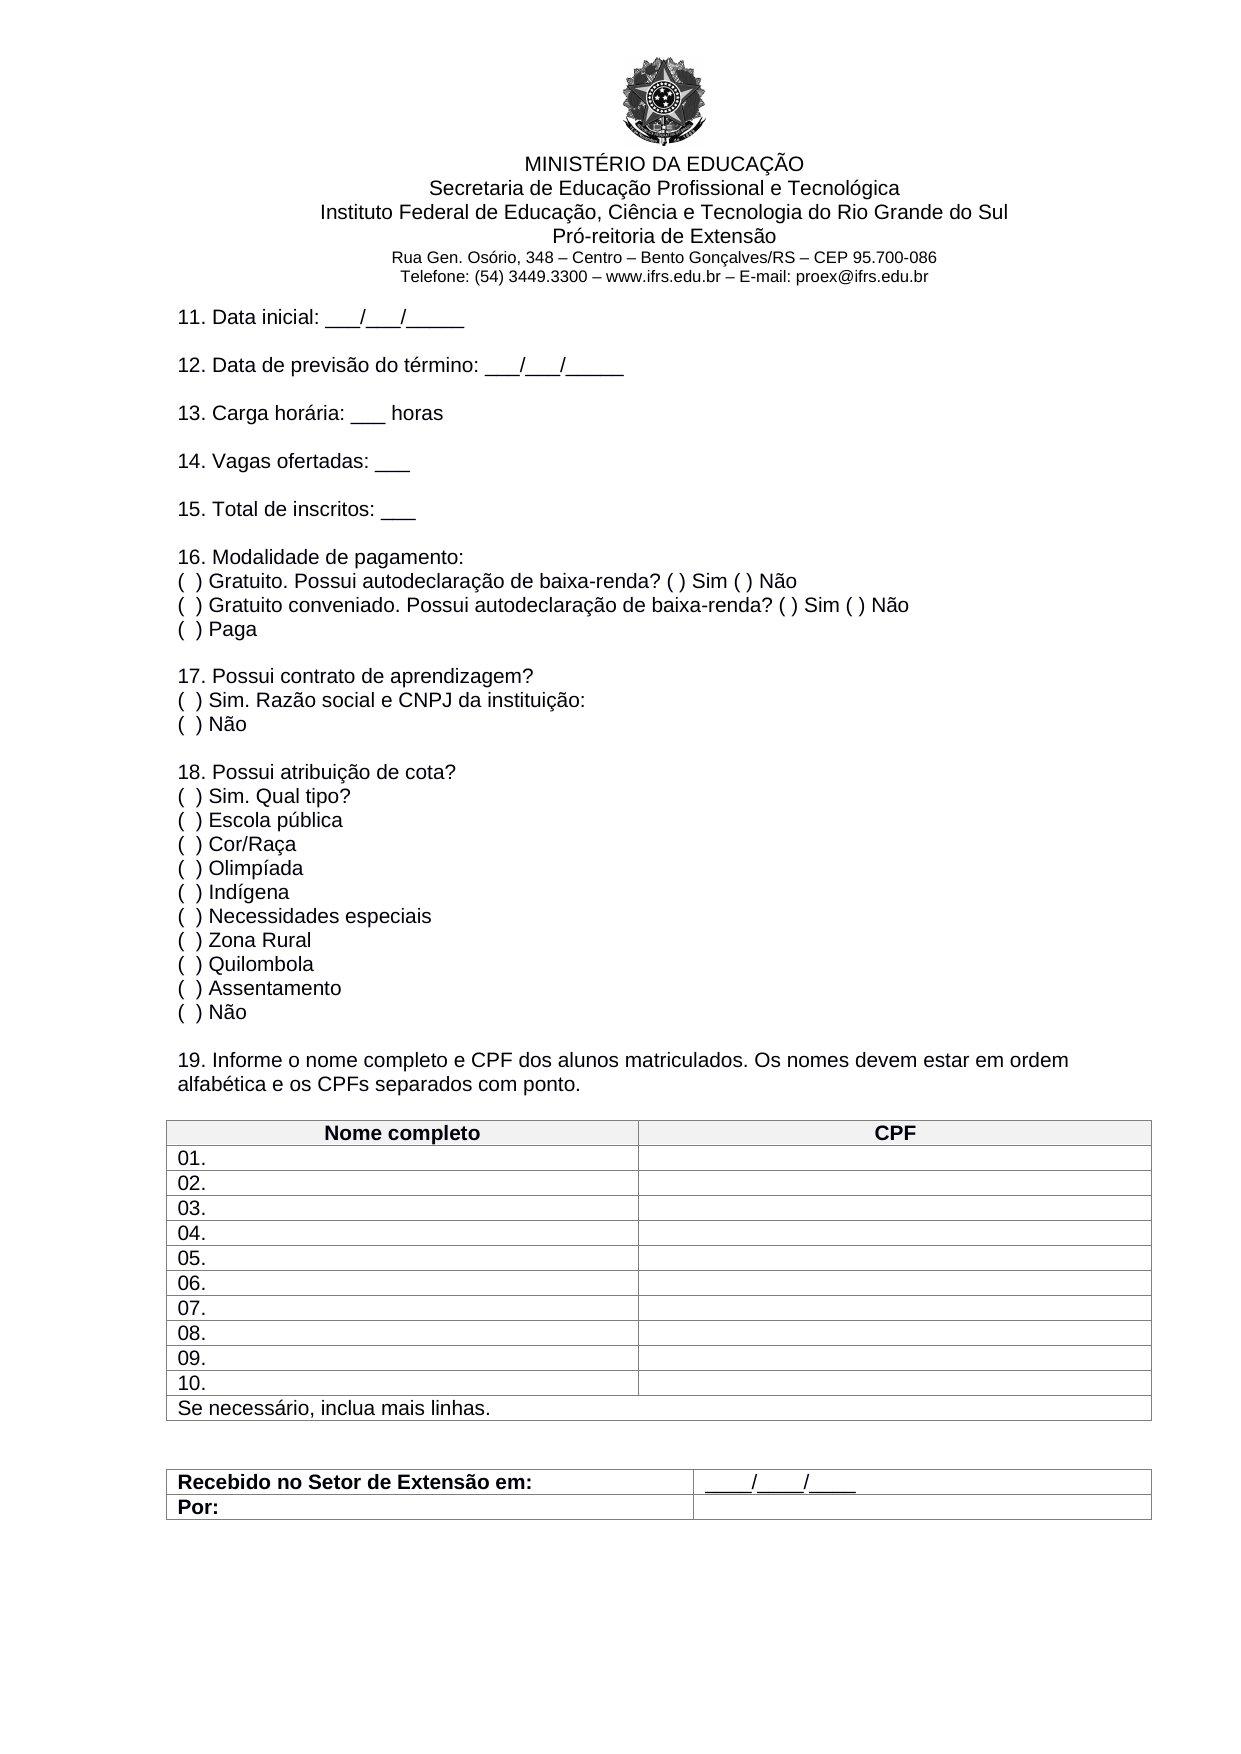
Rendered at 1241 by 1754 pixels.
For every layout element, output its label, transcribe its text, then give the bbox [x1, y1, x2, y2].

table_cell 09. [167, 1346, 638, 1369]
text 16. Modalidade de pagamento: [177, 544, 1152, 568]
table_cell [639, 1196, 1151, 1219]
table_cell [694, 1495, 1151, 1518]
table_cell [639, 1171, 1151, 1194]
text ( ) Zona Rural [177, 928, 1152, 952]
table_cell [639, 1146, 1151, 1169]
text 12. Data de previsão do término: ___/___/_____ [177, 353, 1152, 377]
table_cell [639, 1271, 1151, 1294]
table_cell 04. [167, 1221, 638, 1244]
text ( ) Paga [177, 616, 1152, 640]
table_cell 01. [167, 1146, 638, 1169]
table_cell 06. [167, 1271, 638, 1294]
table_cell 05. [167, 1246, 638, 1269]
text ( ) Não [177, 1000, 1152, 1024]
text ( ) Escola pública [177, 808, 1152, 832]
table_header Nome completo [167, 1121, 638, 1144]
table_cell Por: [167, 1495, 693, 1518]
table_header Recebido no Setor de Extensão em: [167, 1470, 693, 1493]
text ( ) Olimpíada [177, 856, 1152, 880]
table_cell [639, 1346, 1151, 1369]
text ( ) Indígena [177, 880, 1152, 904]
text ( ) Assentamento [177, 976, 1152, 1000]
text 19. Informe o nome completo e CPF dos alunos matriculados. Os nomes devem estar em ordem alfabética e os CPFs separados com ponto. [177, 1048, 1152, 1096]
table_cell [639, 1321, 1151, 1344]
text 15. Total de inscritos: ___ [177, 497, 1152, 521]
text ( ) Gratuito. Possui autodeclaração de baixa-renda? ( ) Sim ( ) Não [177, 568, 1152, 592]
table_cell 07. [167, 1296, 638, 1319]
table_cell [639, 1246, 1151, 1269]
text 18. Possui atribuição de cota? [177, 760, 1152, 784]
table_header ____/____/____ [694, 1470, 1151, 1493]
text ( ) Sim. Razão social e CNPJ da instituição: [177, 688, 1152, 712]
table_cell Se necessário, inclua mais linhas. [167, 1396, 1151, 1419]
table_cell 08. [167, 1321, 638, 1344]
table_cell [639, 1221, 1151, 1244]
table_cell [639, 1371, 1151, 1394]
text ( ) Cor/Raça [177, 832, 1152, 856]
text 13. Carga horária: ___ horas [177, 401, 1152, 425]
text 14. Vagas ofertadas: ___ [177, 449, 1152, 473]
table_cell 03. [167, 1196, 638, 1219]
table_cell 10. [167, 1371, 638, 1394]
table_cell 02. [167, 1171, 638, 1194]
text ( ) Necessidades especiais [177, 904, 1152, 928]
picture [622, 57, 706, 146]
table_header CPF [639, 1121, 1151, 1144]
text ( ) Sim. Qual tipo? [177, 784, 1152, 808]
table_cell [639, 1296, 1151, 1319]
text 17. Possui contrato de aprendizagem? [177, 664, 1152, 688]
text ( ) Gratuito conveniado. Possui autodeclaração de baixa-renda? ( ) Sim ( ) Não [177, 592, 1152, 616]
text 11. Data inicial: ___/___/_____ [177, 305, 1152, 329]
text ( ) Não [177, 712, 1152, 736]
text ( ) Quilombola [177, 952, 1152, 976]
